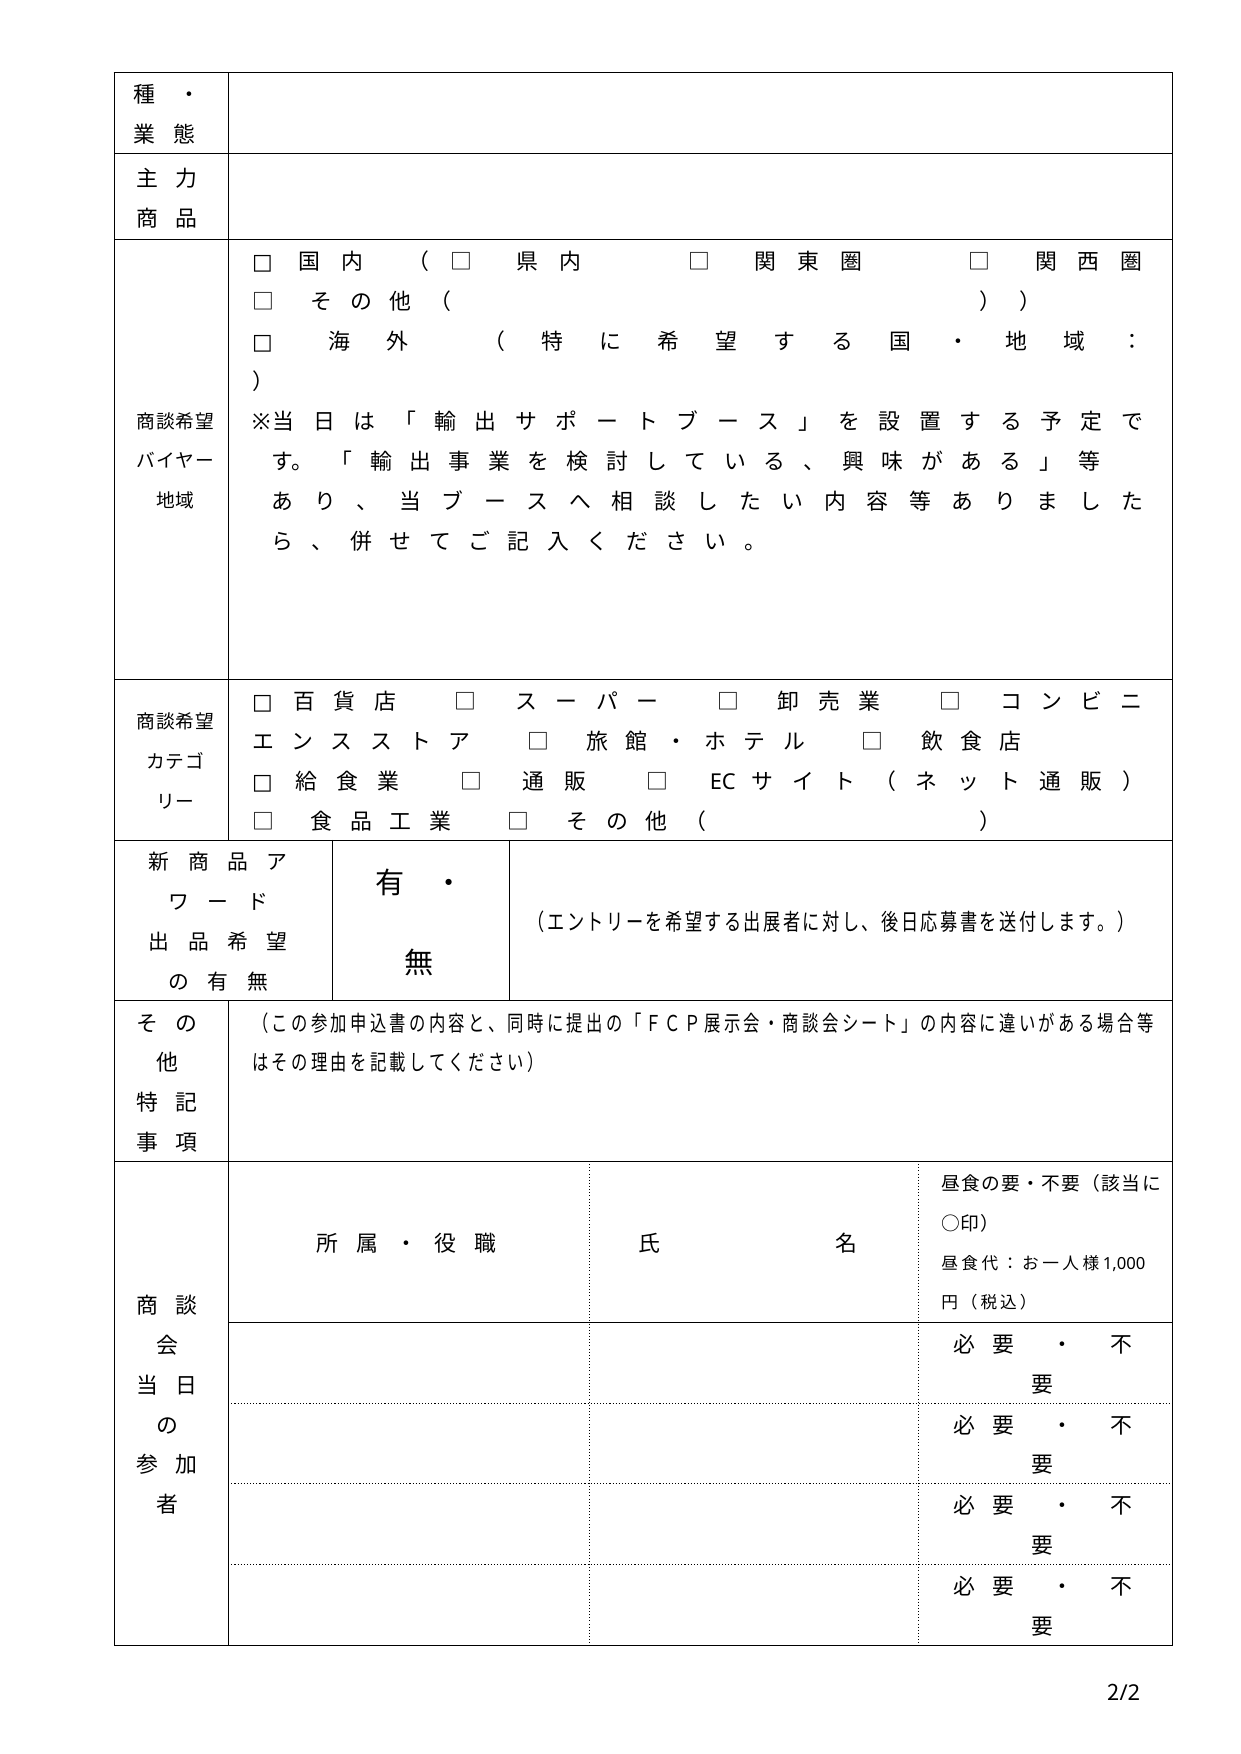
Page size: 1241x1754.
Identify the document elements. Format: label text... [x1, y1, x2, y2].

table_cell （エントリーを希望する出展者に対し、後日応募書を送付します。） [510, 841, 1172, 1000]
table_cell [229, 154, 1172, 239]
table_cell [229, 1483, 589, 1564]
table_cell 昼食の要・不要（該当に○印） 昼食代：お一人様1,000円（税込） [919, 1162, 1172, 1322]
table_cell （この参加申込書の内容と、同時に提出の「ＦＣＰ展示会・商談会シート」の内容に違いがある場合等はその理由を記載してください） [229, 1001, 1172, 1161]
table_cell 新商品アワード 出品希望の有無 [115, 841, 332, 1000]
table_cell 氏 名 [589, 1162, 918, 1322]
table_cell 有 ・ 無 [333, 841, 509, 1000]
table_cell 商談希望 バイヤー 地域 [115, 240, 228, 679]
table_cell □ 国内 （□ 県内 □ 関東圏 □ 関西圏 □ その他（ ）） □ 海外 （特に希望する国・地域： ） ※当日は「輸出サポートブース」を設置する予定です。「輸出事業を検討している、興味がある」等 あり、当ブースへ相談したい内容等ありましたら、併せてご記入ください。 [229, 240, 1172, 679]
table_cell 商談希望 カテゴリー [115, 680, 228, 840]
table_cell 必要 ・ 不要 [919, 1403, 1172, 1483]
table_cell 主力商品 [115, 154, 228, 239]
table_cell [229, 1564, 589, 1645]
table_cell [589, 1323, 918, 1402]
table_cell [229, 1323, 589, 1402]
table_cell 必要 ・ 不要 [919, 1483, 1172, 1564]
table_cell 必要 ・ 不要 [919, 1323, 1172, 1402]
table_cell 必要 ・ 不要 [919, 1564, 1172, 1645]
table_cell 商談会 当日の 参加者 [115, 1162, 228, 1645]
table_cell □ 百貨店 □ スーパー □ 卸売業 □ コンビニエンスストア □ 旅館・ホテル □ 飲食店 □ 給食業 □ 通販 □ ECサイト（ネット通販） □ 食品工業 □ その他（ ） [229, 680, 1172, 840]
table_cell [589, 1564, 918, 1645]
table_cell [589, 1483, 918, 1564]
table_cell [589, 1403, 918, 1483]
table_cell その他 特記事項 [115, 1001, 228, 1161]
table_cell 所属・役職 [229, 1162, 589, 1322]
table_cell [229, 1403, 589, 1483]
table_cell [229, 73, 1172, 153]
table_cell 業種・業態 [115, 73, 228, 153]
